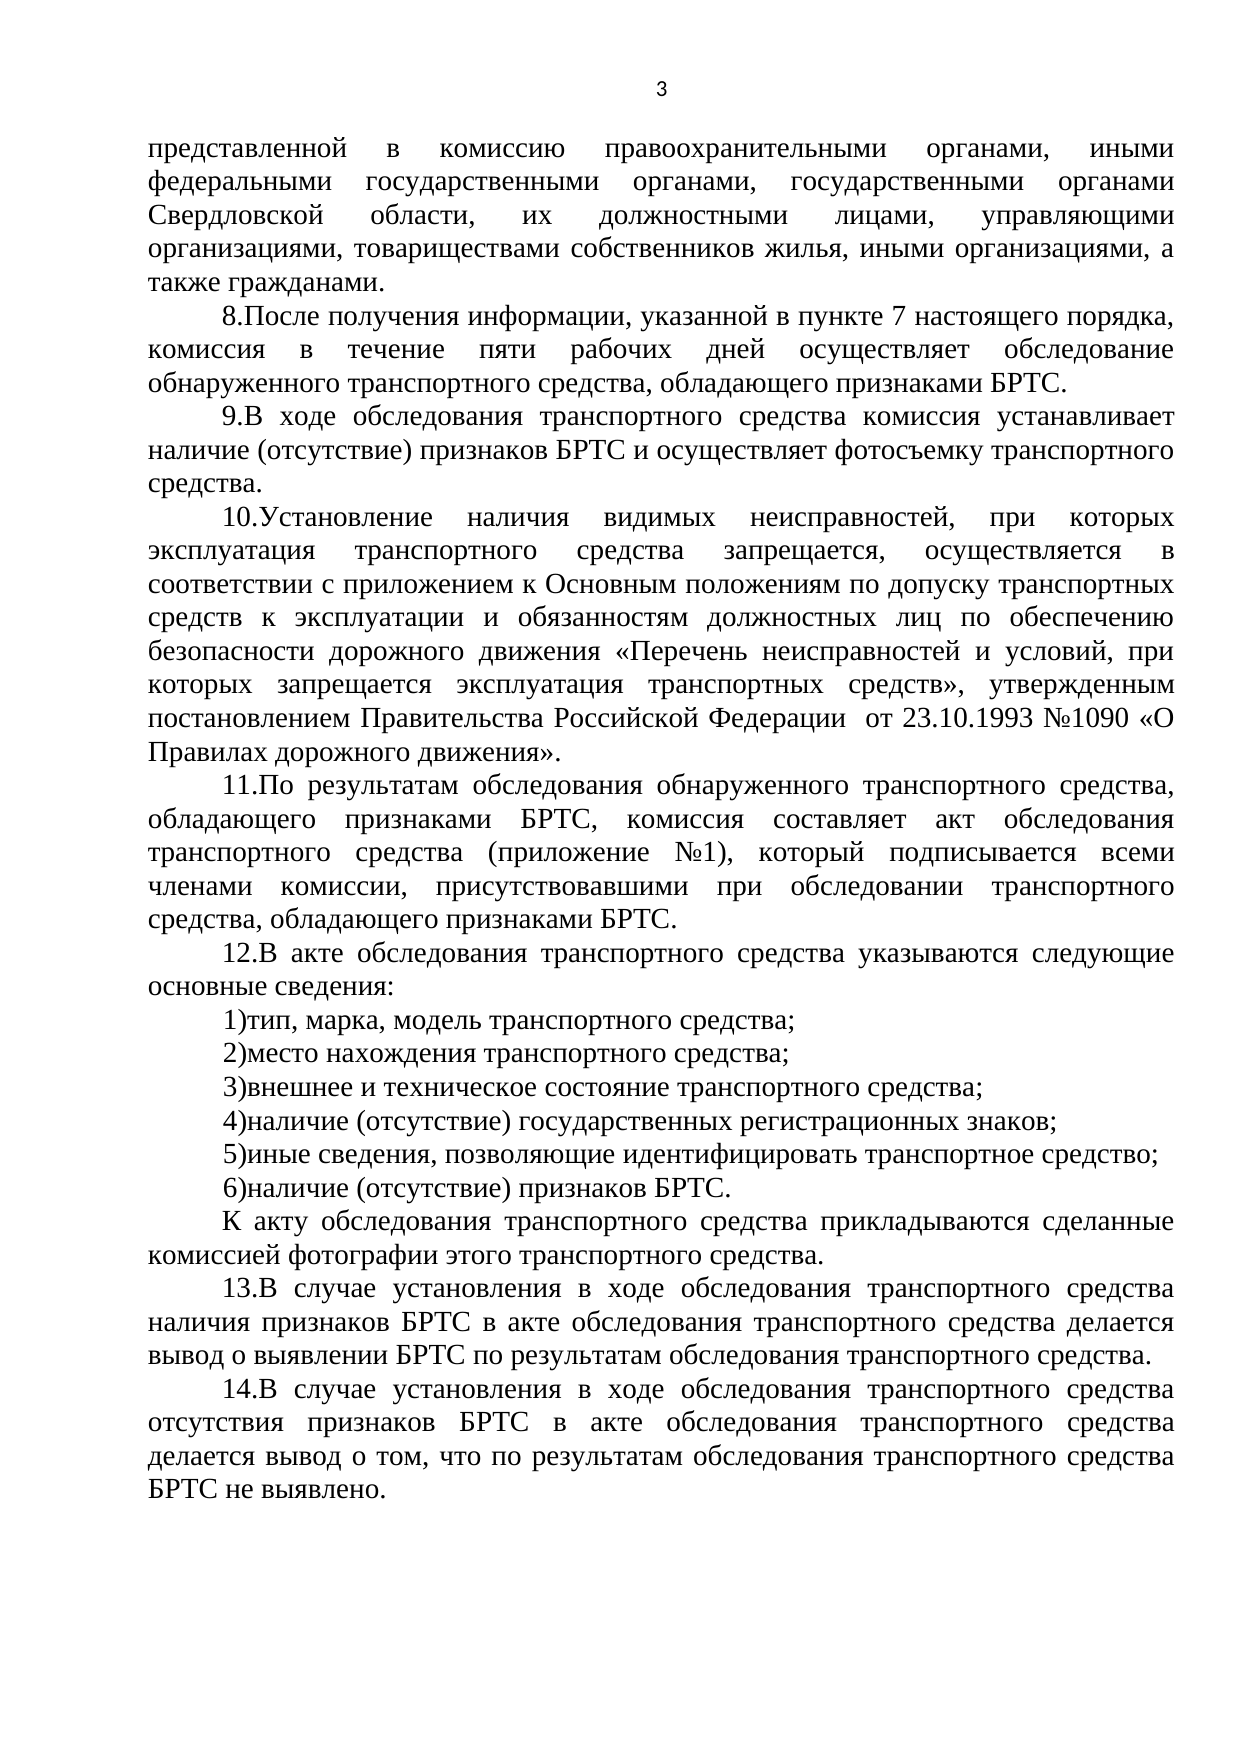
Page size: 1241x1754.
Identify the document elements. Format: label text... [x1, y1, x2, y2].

text 11.По результатам обследования обнаруженного транспортного средства, обладающего признаками БРТС, комиссия составляет акт обследования транспортного средства (приложение №1), который подписывается всеми членами комиссии, присутствовавшими при обследовании транспортного средства, обладающего признаками БРТС. [148, 767, 1175, 935]
text 2)место нахождения транспортного средства; [223, 1036, 1175, 1069]
text 3)внешнее и техническое состояние транспортного средства; [223, 1069, 1175, 1103]
text 14.В случае установления в ходе обследования транспортного средства отсутствия признаков БРТС в акте обследования транспортного средства делается вывод о том, что по результатам обследования транспортного средства БРТС не выявлено. [148, 1371, 1175, 1505]
text 13.В случае установления в ходе обследования транспортного средства наличия признаков БРТС в акте обследования транспортного средства делается вывод о выявлении БРТС по результатам обследования транспортного средства. [148, 1270, 1175, 1371]
text 4)наличие (отсутствие) государственных регистрационных знаков; [223, 1103, 1175, 1136]
text 10.Установление наличия видимых неисправностей, при которых эксплуатация транспортного средства запрещается, осуществляется в соответствии с приложением к Основным положениям по допуску транспортных средств к эксплуатации и обязанностям должностных лиц по обеспечению безопасности дорожного движения «Перечень неисправностей и условий, при которых запрещается эксплуатация транспортных средств», утвержденным постановлением Правительства Российской Федерации от 23.10.1993 №1090 «О Правилах дорожного движения». [148, 499, 1175, 767]
text 12.В акте обследования транспортного средства указываются следующие основные сведения: [148, 935, 1175, 1002]
text 8.После получения информации, указанной в пункте 7 настоящего порядка, комиссия в течение пяти рабочих дней осуществляет обследование обнаруженного транспортного средства, обладающего признаками БРТС. [148, 298, 1175, 398]
text 1)тип, марка, модель транспортного средства; [223, 1002, 1175, 1036]
text 5)иные сведения, позволяющие идентифицировать транспортное средство; [223, 1136, 1175, 1170]
text 6)наличие (отсутствие) признаков БРТС. [223, 1170, 1175, 1203]
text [148, 130, 1175, 298]
text К акту обследования транспортного средства прикладываются сделанные комиссией фотографии этого транспортного средства. [148, 1203, 1175, 1270]
text 9.В ходе обследования транспортного средства комиссия устанавливает наличие (отсутствие) признаков БРТС и осуществляет фотосъемку транспортного средства. [148, 398, 1175, 499]
